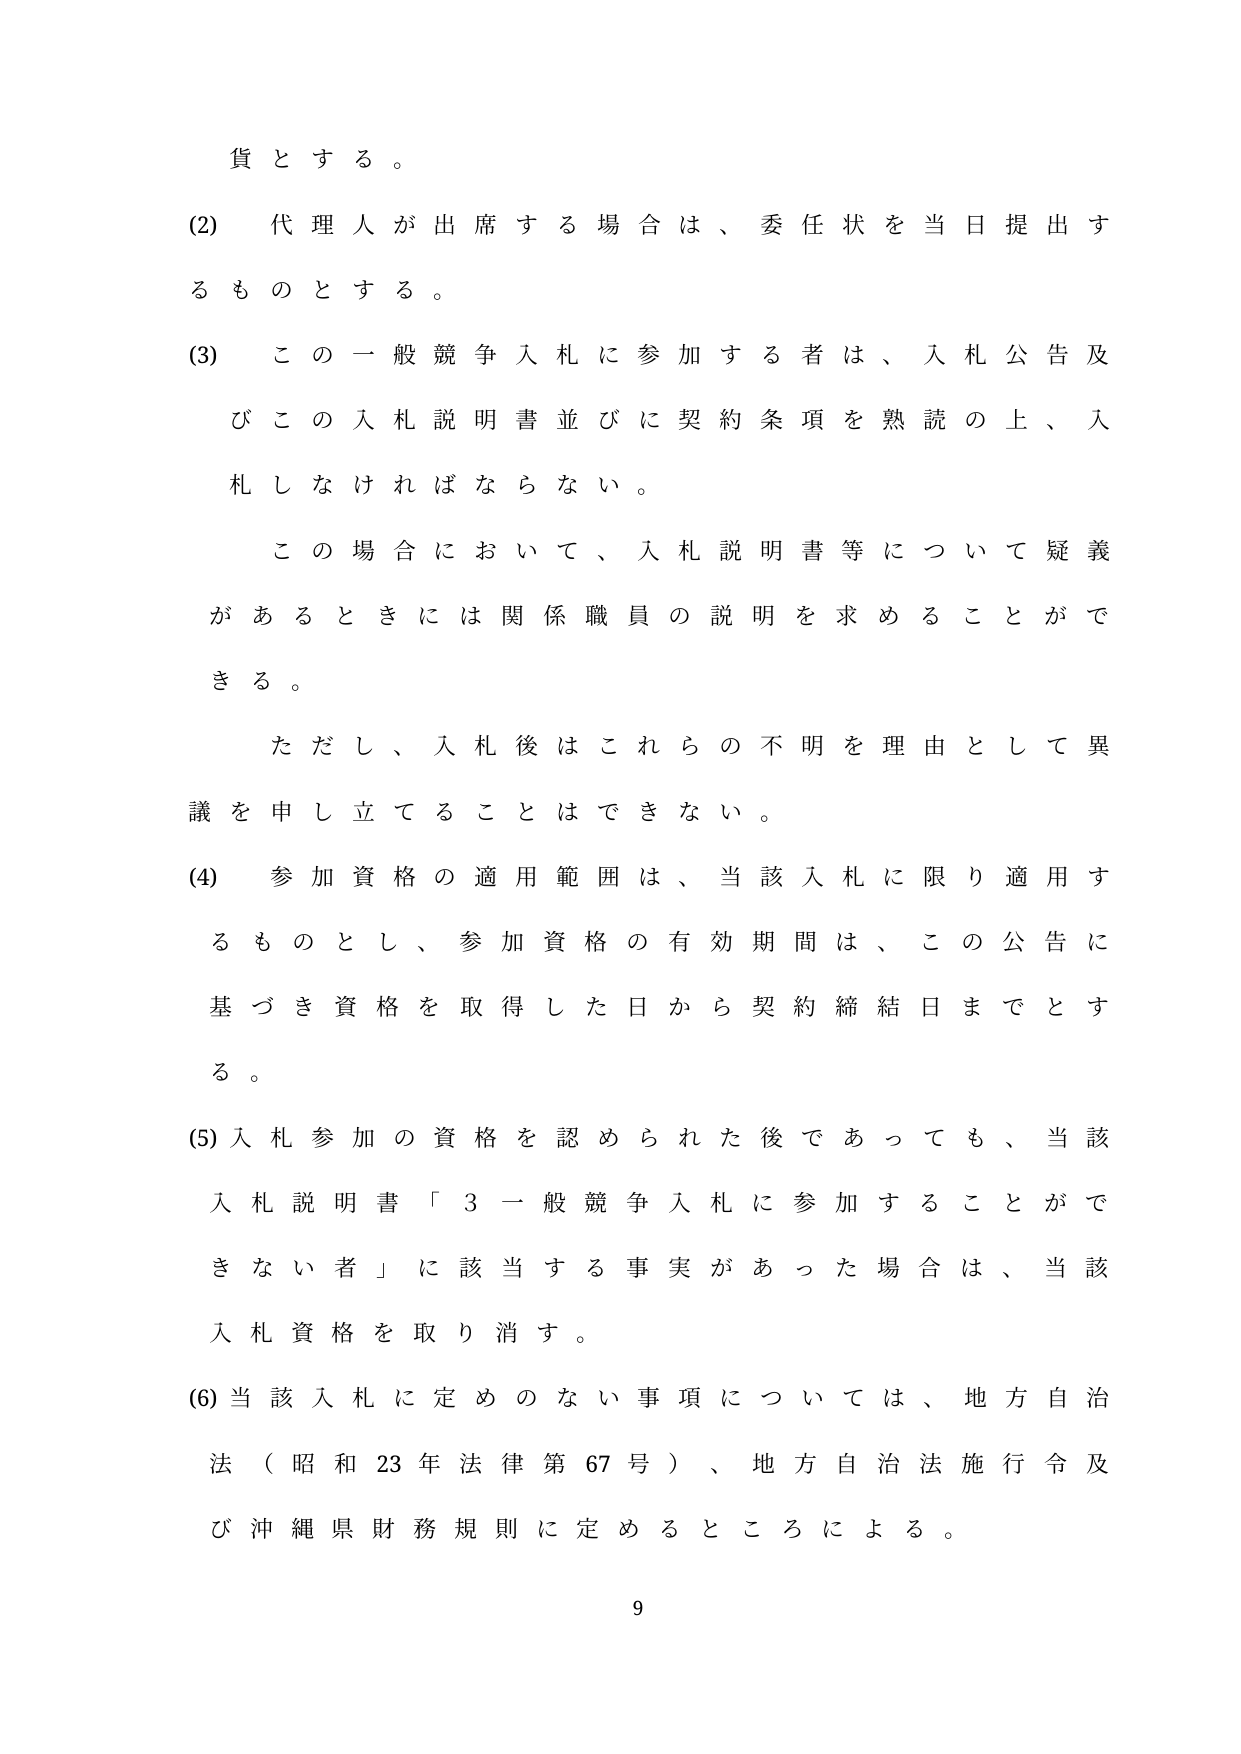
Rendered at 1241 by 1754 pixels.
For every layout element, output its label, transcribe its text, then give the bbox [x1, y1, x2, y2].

text この場合において、入札説明書等について疑義があるときには関係職員の説明を求めることができる。 [148, 517, 1128, 712]
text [148, 125, 1128, 191]
text (5) 入札参加の資格を認められた後であっても、当該入札説明書「３一般競争入札に参加することができない者」に該当する事実があった場合は、当該入札資格を取り消す。 [148, 1103, 1128, 1364]
text ただし、入札後はこれらの不明を理由として異議を申し立てることはできない。 [148, 712, 1128, 843]
text (2) 代理人が出席する場合は、委任状を当日提出するものとする。 [148, 191, 1128, 321]
text (4) 参加資格の適用範囲は、当該入札に限り適用するものとし、参加資格の有効期間は、この公告に基づき資格を取得した日から契約締結日までとする。 [148, 843, 1128, 1103]
text (3) この一般競争入札に参加する者は、入札公告及びこの入札説明書並びに契約条項を熟読の上、入札しなければならない。 [148, 321, 1128, 517]
text (6) 当該入札に定めのない事項については、地方自治法（昭和23年法律第67号）、地方自治法施行令及び沖縄県財務規則に定めるところによる。 [148, 1364, 1128, 1560]
